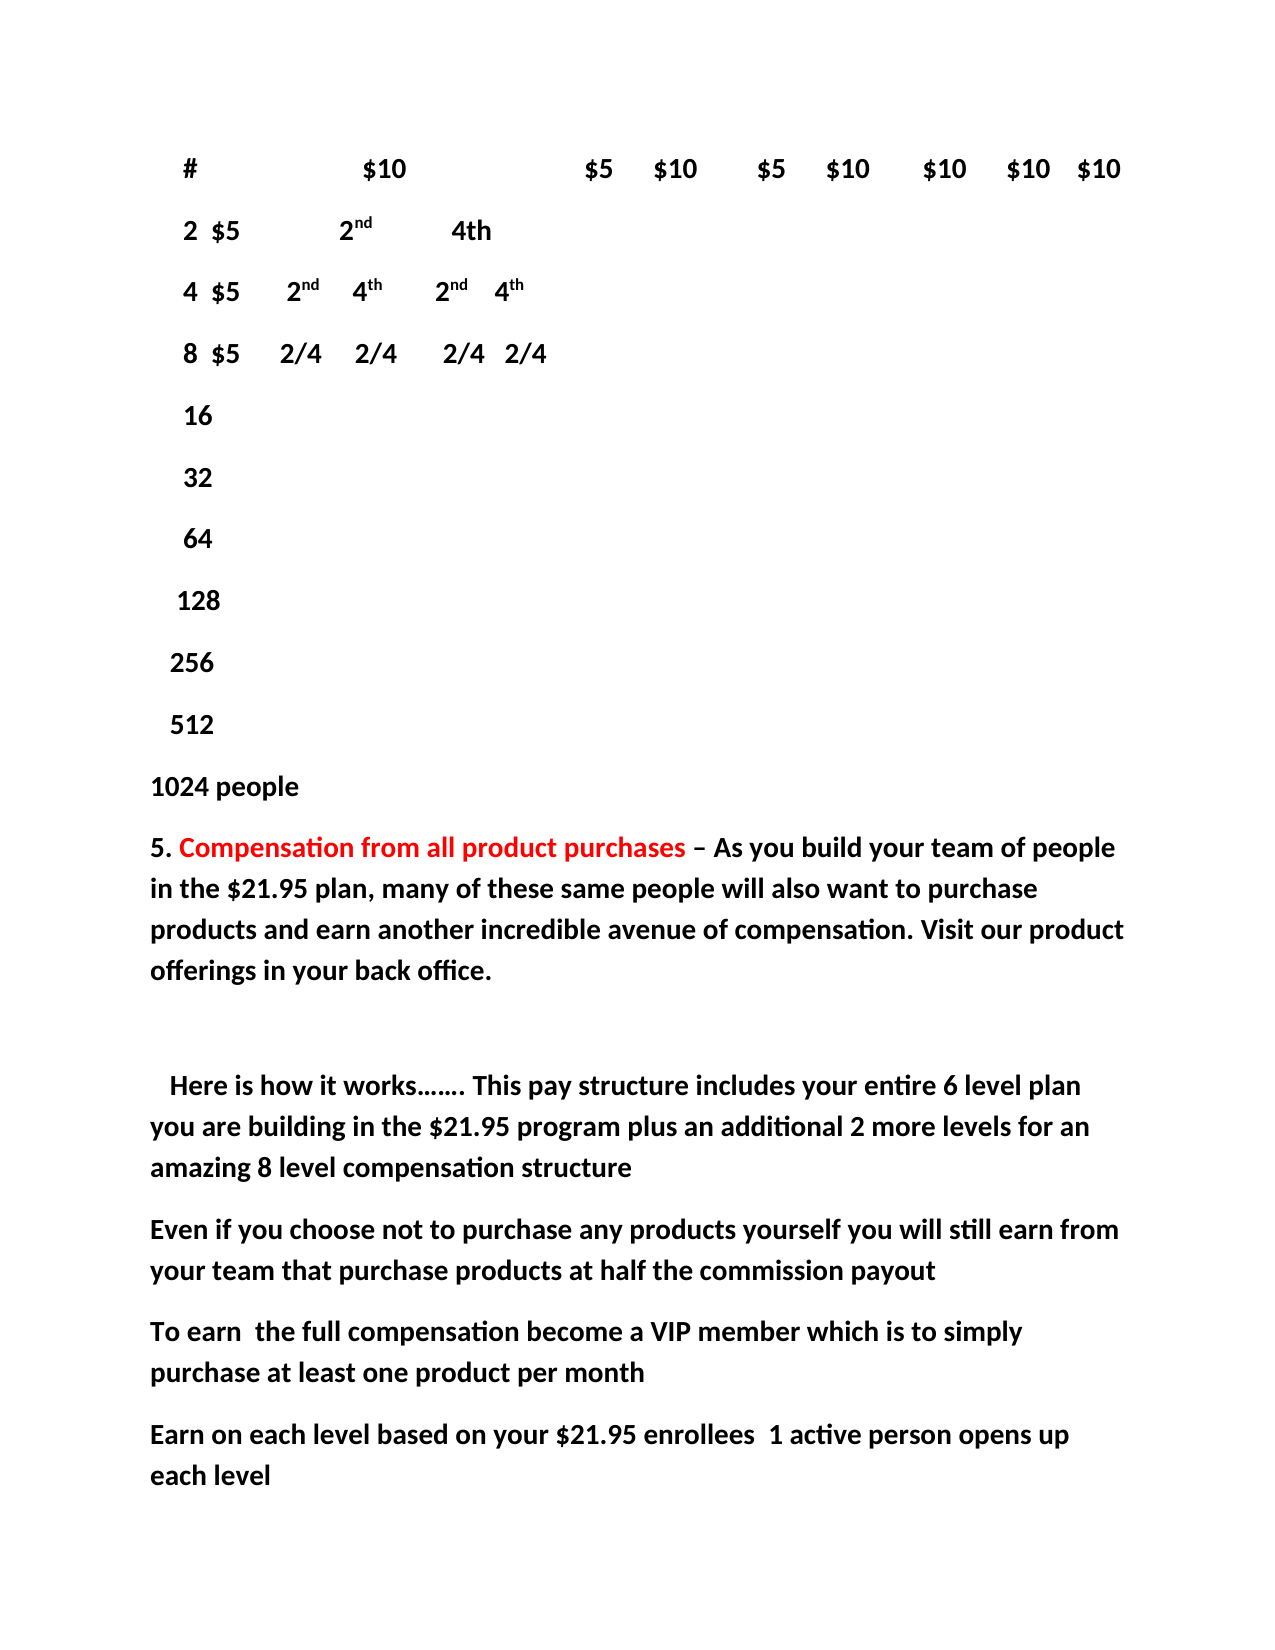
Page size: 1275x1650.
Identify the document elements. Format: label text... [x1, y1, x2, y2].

text 2 $5 2nd 4th [150, 212, 1125, 247]
text 5. Compensation from all product purchases – As you build your team of people in the $21.95 plan, many of these same people will also want to purchase products and earn another incredible avenue of compensation. Visit our product offerings in your back office. [150, 829, 1125, 988]
text 64 [150, 521, 1125, 556]
text 32 [150, 459, 1125, 494]
text Earn on each level based on your $21.95 enrollees 1 active person opens up each level [150, 1416, 1125, 1493]
text Even if you choose not to purchase any products yourself you will still earn from your team that purchase products at half the commission payout [150, 1211, 1125, 1287]
text 16 [150, 397, 1125, 433]
text 128 [150, 582, 1125, 618]
text 8 $5 2/4 2/4 2/4 2/4 [150, 335, 1125, 371]
text 256 [150, 644, 1125, 680]
text 1024 people [150, 768, 1125, 803]
text # $10 $5 $10 $5 $10 $10 $10 $10 [150, 150, 1125, 186]
text Here is how it works……. This pay structure includes your entire 6 level plan you are building in the $21.95 program plus an additional 2 more levels for an amazing 8 level compensation structure [150, 1067, 1125, 1184]
text To earn the full compensation become a VIP member which is to simply purchase at least one product per month [150, 1313, 1125, 1390]
text 4 $5 2nd 4th 2nd 4th [150, 273, 1125, 309]
text 512 [150, 706, 1125, 742]
